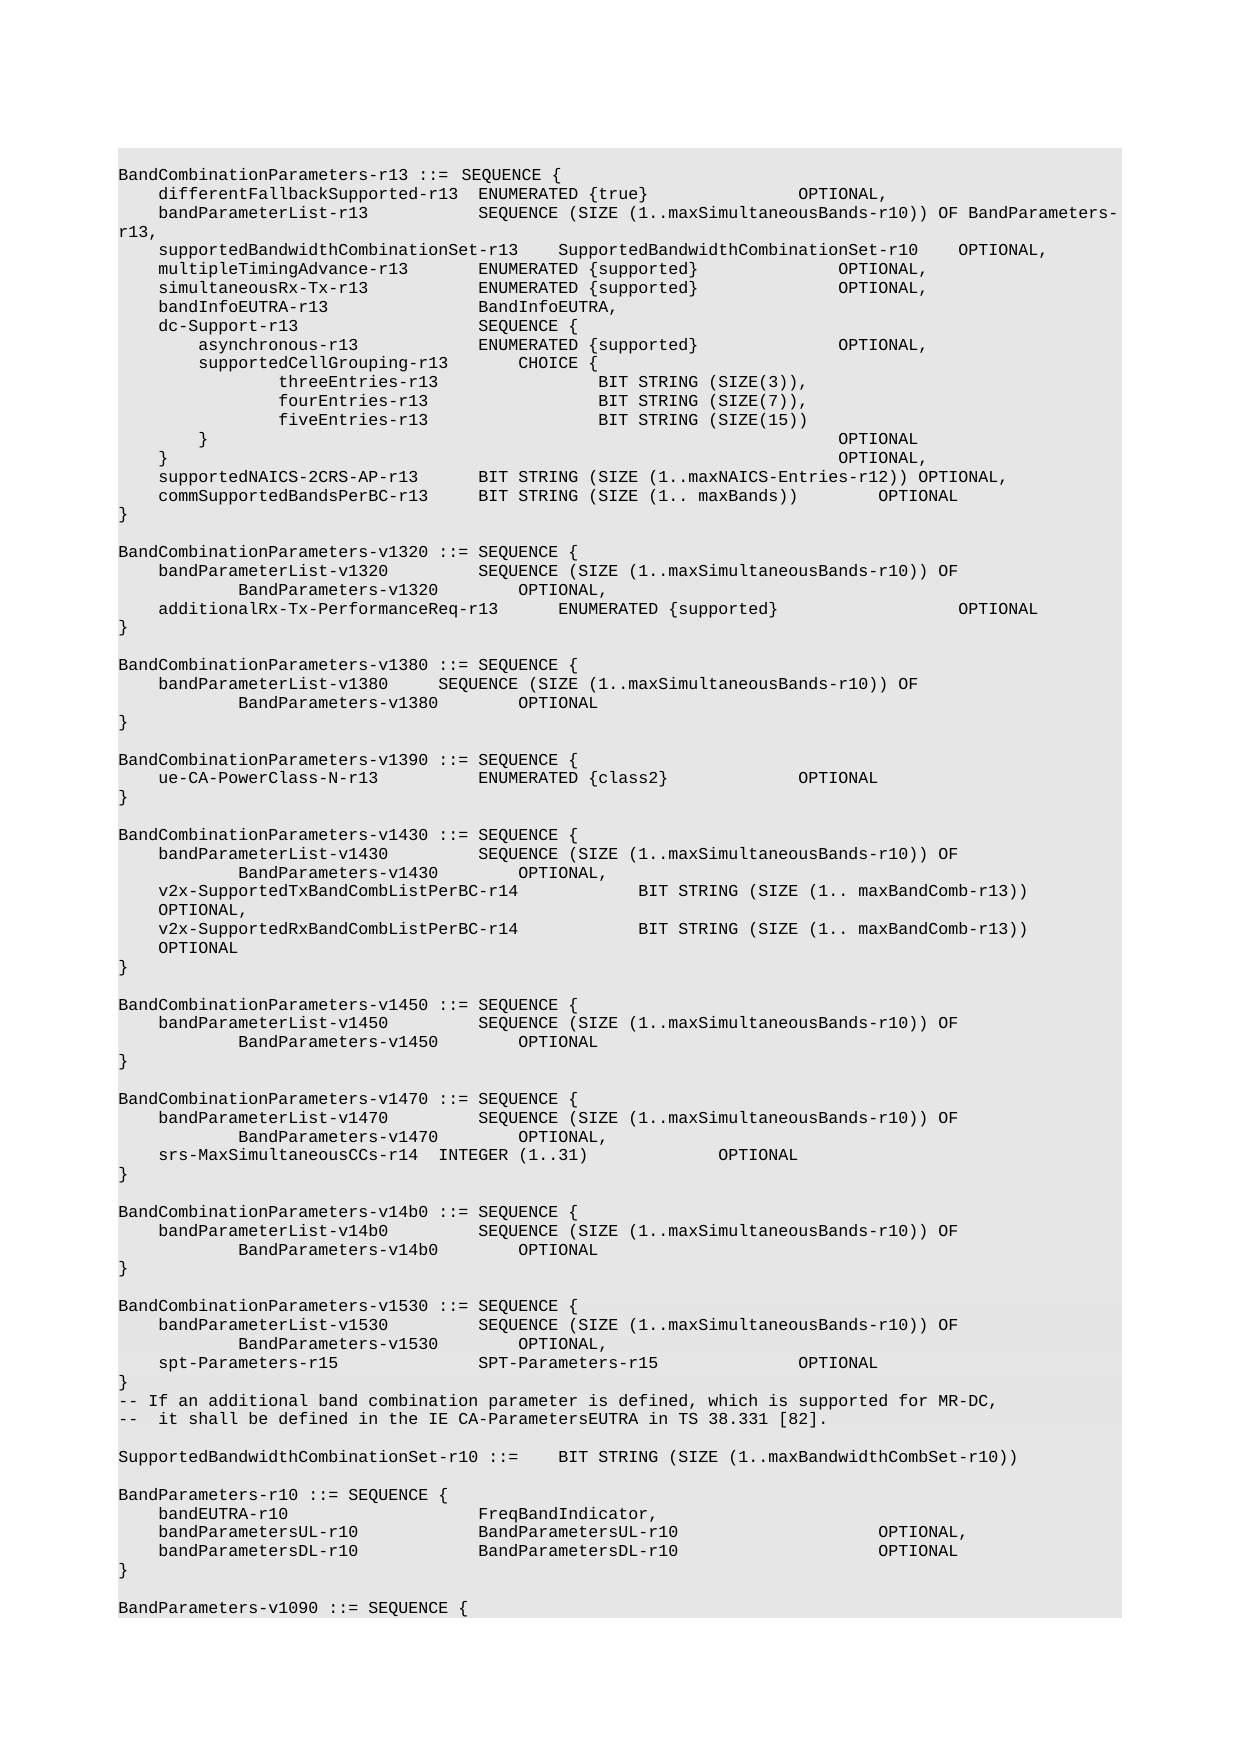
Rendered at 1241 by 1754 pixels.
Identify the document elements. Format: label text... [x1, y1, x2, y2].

text fourEntries-r13 BIT STRING (SIZE(7)), [118, 393, 1122, 412]
text bandParametersUL-r10 BandParametersUL-r10 OPTIONAL, [118, 1524, 1122, 1543]
text BandCombinationParameters-v1430 ::= SEQUENCE { [118, 826, 1122, 845]
text BandParameters-r10 ::= SEQUENCE { [118, 1486, 1122, 1505]
text BandCombinationParameters-v1450 ::= SEQUENCE { [118, 996, 1122, 1015]
text BandParameters-v1090 ::= SEQUENCE { [118, 1599, 1122, 1618]
text } [118, 506, 1122, 525]
text supportedCellGrouping-r13 CHOICE { [118, 355, 1122, 374]
text BandCombinationParameters-v1320 ::= SEQUENCE { [118, 544, 1122, 562]
text additionalRx-Tx-PerformanceReq-r13 ENUMERATED {supported} OPTIONAL [118, 600, 1122, 619]
text bandParameterList-v14b0 SEQUENCE (SIZE (1..maxSimultaneousBands-r10)) OF [118, 1222, 1122, 1241]
text simultaneousRx-Tx-r13 ENUMERATED {supported} OPTIONAL, [118, 280, 1122, 298]
text differentFallbackSupported-r13 ENUMERATED {true} OPTIONAL, [118, 185, 1122, 204]
text SupportedBandwidthCombinationSet-r10 ::= BIT STRING (SIZE (1..maxBandwidthCombSet-r10)) [118, 1449, 1122, 1467]
text } [118, 958, 1122, 977]
text BandParameters-v1470 OPTIONAL, [118, 1128, 1122, 1147]
text } [118, 1053, 1122, 1072]
text } [118, 1562, 1122, 1581]
text ue-CA-PowerClass-N-r13 ENUMERATED {class2} OPTIONAL [118, 770, 1122, 789]
text } [118, 713, 1122, 732]
text BandParameters-v14b0 OPTIONAL [118, 1241, 1122, 1260]
text bandParameterList-r13 SEQUENCE (SIZE (1..maxSimultaneousBands-r10)) OF BandParameters-r13, [118, 204, 1122, 242]
text bandParameterList-v1380 SEQUENCE (SIZE (1..maxSimultaneousBands-r10)) OF [118, 676, 1122, 694]
text BandParameters-v1320 OPTIONAL, [118, 581, 1122, 600]
text BandParameters-v1430 OPTIONAL, [118, 864, 1122, 883]
text supportedNAICS-2CRS-AP-r13 BIT STRING (SIZE (1..maxNAICS-Entries-r12)) OPTIONAL, [118, 468, 1122, 487]
text bandParameterList-v1530 SEQUENCE (SIZE (1..maxSimultaneousBands-r10)) OF BandParameters-v1530 OPTIONAL, [118, 1317, 1122, 1354]
text BandCombinationParameters-v1390 ::= SEQUENCE { [118, 751, 1122, 770]
text commSupportedBandsPerBC-r13 BIT STRING (SIZE (1.. maxBands)) OPTIONAL [118, 487, 1122, 506]
text bandParametersDL-r10 BandParametersDL-r10 OPTIONAL [118, 1543, 1122, 1562]
text } [118, 619, 1122, 638]
text } [118, 1166, 1122, 1185]
text bandEUTRA-r10 FreqBandIndicator, [118, 1505, 1122, 1524]
text BandCombinationParameters-v1530 ::= SEQUENCE { [118, 1298, 1122, 1317]
text } OPTIONAL [118, 431, 1122, 449]
text } [118, 789, 1122, 808]
text threeEntries-r13 BIT STRING (SIZE(3)), [118, 374, 1122, 393]
text bandParameterList-v1450 SEQUENCE (SIZE (1..maxSimultaneousBands-r10)) OF [118, 1015, 1122, 1034]
text } [118, 1373, 1122, 1392]
text v2x-SupportedRxBandCombListPerBC-r14 BIT STRING (SIZE (1.. maxBandComb-r13)) OPTIONAL [118, 921, 1122, 958]
text asynchronous-r13 ENUMERATED {supported} OPTIONAL, [118, 336, 1122, 355]
text -- If an additional band combination parameter is defined, which is supported for MR-DC, [118, 1392, 1122, 1411]
text bandParameterList-v1470 SEQUENCE (SIZE (1..maxSimultaneousBands-r10)) OF [118, 1109, 1122, 1128]
text multipleTimingAdvance-r13 ENUMERATED {supported} OPTIONAL, [118, 261, 1122, 280]
text } [118, 1260, 1122, 1279]
text bandParameterList-v1430 SEQUENCE (SIZE (1..maxSimultaneousBands-r10)) OF [118, 845, 1122, 864]
text srs-MaxSimultaneousCCs-r14 INTEGER (1..31) OPTIONAL [118, 1147, 1122, 1166]
text BandParameters-v1380 OPTIONAL [118, 694, 1122, 713]
text BandCombinationParameters-r13 ::= SEQUENCE { [118, 167, 1122, 185]
text BandCombinationParameters-v1470 ::= SEQUENCE { [118, 1090, 1122, 1109]
text fiveEntries-r13 BIT STRING (SIZE(15)) [118, 412, 1122, 431]
text } OPTIONAL, [118, 449, 1122, 468]
text BandParameters-v1450 OPTIONAL [118, 1034, 1122, 1053]
text bandInfoEUTRA-r13 BandInfoEUTRA, [118, 298, 1122, 317]
text v2x-SupportedTxBandCombListPerBC-r14 BIT STRING (SIZE (1.. maxBandComb-r13)) OPTIONAL, [118, 883, 1122, 921]
text BandCombinationParameters-v1380 ::= SEQUENCE { [118, 657, 1122, 676]
text supportedBandwidthCombinationSet-r13 SupportedBandwidthCombinationSet-r10 OPTIONAL, [118, 242, 1122, 261]
text bandParameterList-v1320 SEQUENCE (SIZE (1..maxSimultaneousBands-r10)) OF [118, 562, 1122, 581]
text -- it shall be defined in the IE CA-ParametersEUTRA in TS 38.331 [82]. [118, 1411, 1122, 1430]
text spt-Parameters-r15 SPT-Parameters-r15 OPTIONAL [118, 1354, 1122, 1373]
text dc-Support-r13 SEQUENCE { [118, 317, 1122, 336]
text BandCombinationParameters-v14b0 ::= SEQUENCE { [118, 1203, 1122, 1222]
